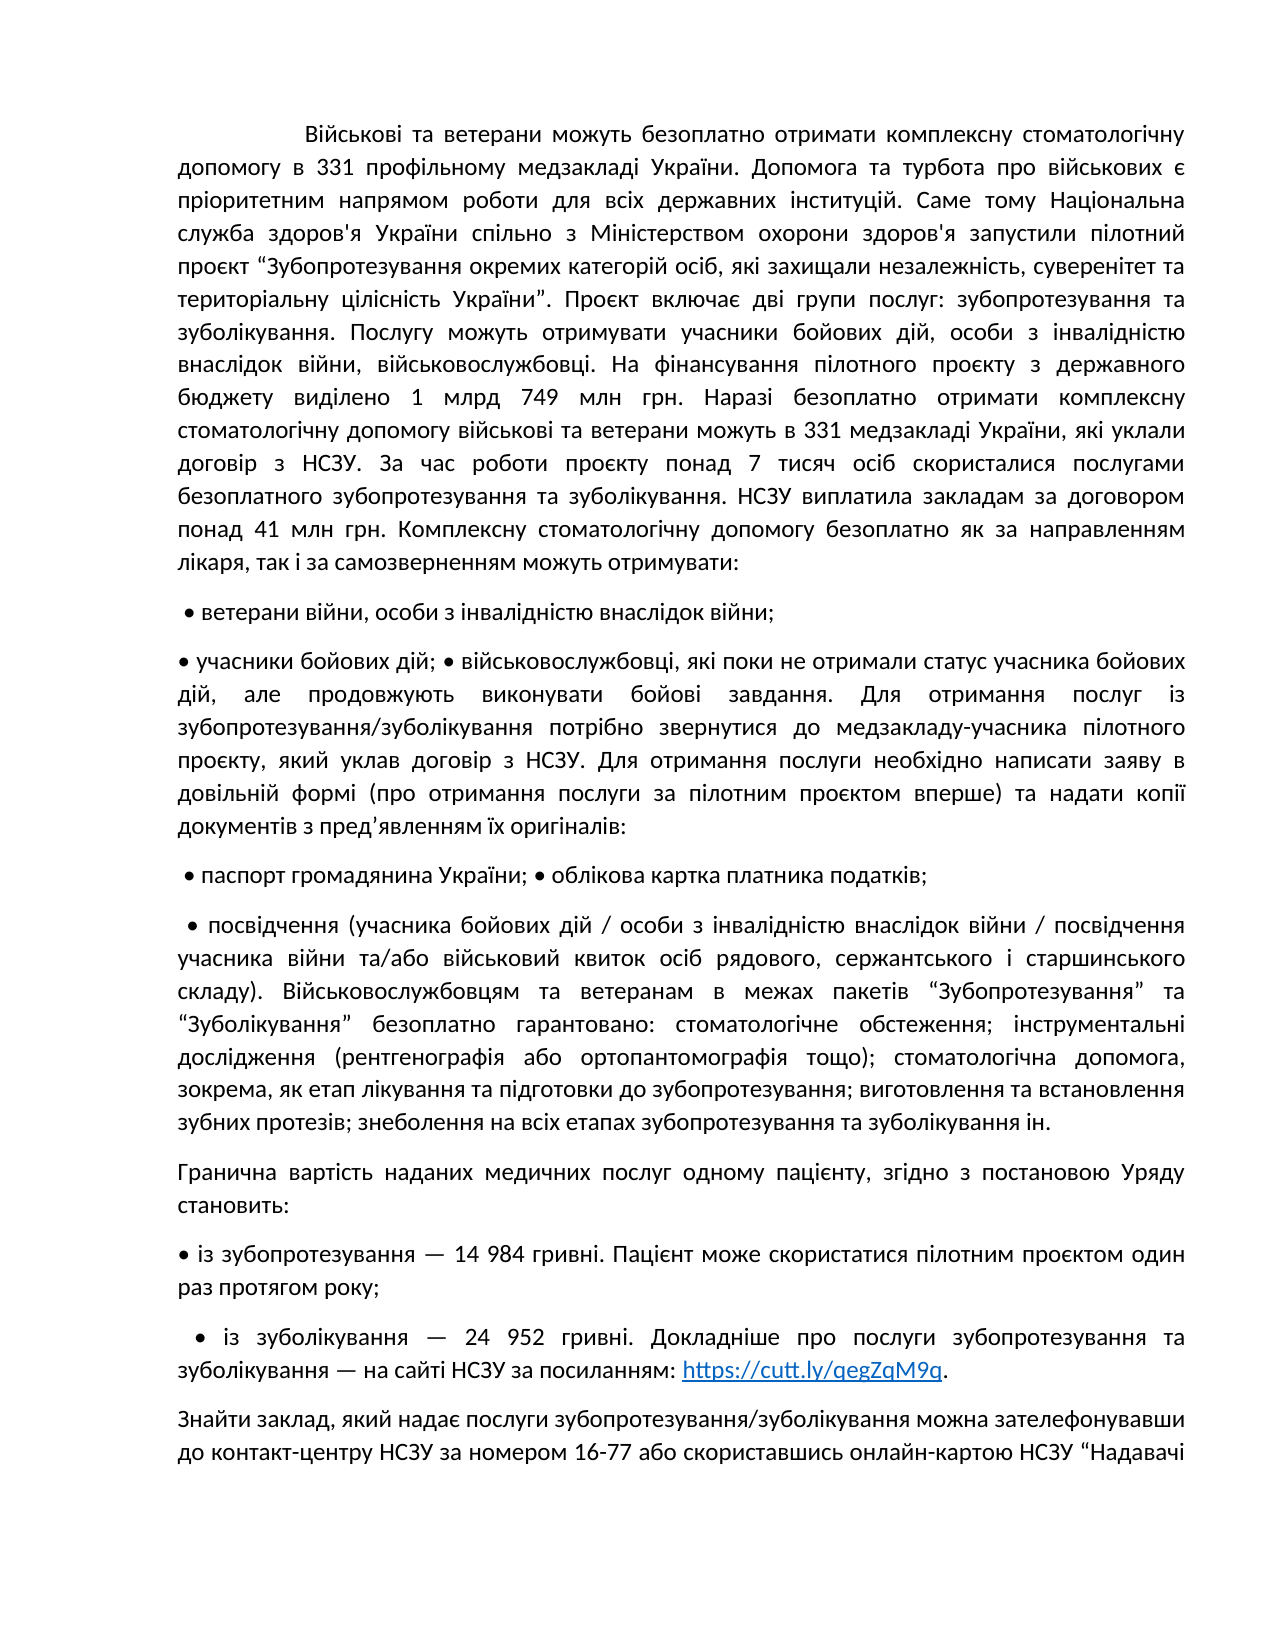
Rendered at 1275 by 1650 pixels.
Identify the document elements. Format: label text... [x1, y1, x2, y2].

text • посвідчення (учасника бойових дій / особи з інвалідністю внаслідок війни / посвідчення учасника війни та/або військовий квиток осіб рядового, сержантського і старшинського складу). Військовослужбовцям та ветеранам в межах пакетів “Зубопротезування” та “Зуболікування” безоплатно гарантовано: стоматологічне обстеження; інструментальні дослідження (рентгенографія або ортопантомографія тощо); стоматологічна допомога, зокрема, як етап лікування та підготовки до зубопротезування; виготовлення та встановлення зубних протезів; знеболення на всіх етапах зубопротезування та зуболікування ін. [177, 909, 1186, 1137]
text Військові та ветерани можуть безоплатно отримати комплексну стоматологічну допомогу в 331 профільному медзакладі України. Допомога та турбота про військових є пріоритетним напрямом роботи для всіх державних інституцій. Саме тому Національна служба здоров'я України спільно з Міністерством охорони здоров'я запустили пілотний проєкт “Зубопротезування окремих категорій осіб, які захищали незалежність, суверенітет та територіальну цілісність України”. Проєкт включає дві групи послуг: зубопротезування та зуболікування. Послугу можуть отримувати учасники бойових дій, особи з інвалідністю внаслідок війни, військовослужбовці. На фінансування пілотного проєкту з державного бюджету виділено 1 млрд 749 млн грн. Наразі безоплатно отримати комплексну стоматологічну допомогу військові та ветерани можуть в 331 медзакладі України, які уклали договір з НСЗУ. За час роботи проєкту понад 7 тисяч осіб скористалися послугами безоплатного зубопротезування та зуболікування. НСЗУ виплатила закладам за договором понад 41 млн грн. Комплексну стоматологічну допомогу безоплатно як за направленням лікаря, так і за самозверненням можуть отримувати: [177, 118, 1186, 577]
text • із зуболікування — 24 952 гривні. Докладніше про послуги зубопротезування та зуболікування — на сайті НСЗУ за посиланням: https://cutt.ly/qegZqM9q. [177, 1321, 1186, 1384]
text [177, 1403, 1186, 1467]
text • паспорт громадянина України; • облікова картка платника податків; [177, 859, 1186, 890]
text • ветерани війни, особи з інвалідністю внаслідок війни; [177, 596, 1186, 626]
text Гранична вартість наданих медичних послуг одному пацієнту, згідно з постановою Уряду становить: [177, 1156, 1186, 1219]
text • учасники бойових дій; • військовослужбовці, які поки не отримали статус учасника бойових дій, але продовжують виконувати бойові завдання. Для отримання послуг із зубопротезування/зуболікування потрібно звернутися до медзакладу-учасника пілотного проєкту, який уклав договір з НСЗУ. Для отримання послуги необхідно написати заяву в довільній формі (про отримання послуги за пілотним проєктом вперше) та надати копії документів з пред’явленням їх оригіналів: [177, 645, 1186, 840]
text • із зубопротезування — 14 984 гривні. Пацієнт може скористатися пілотним проєктом один раз протягом року; [177, 1238, 1186, 1302]
